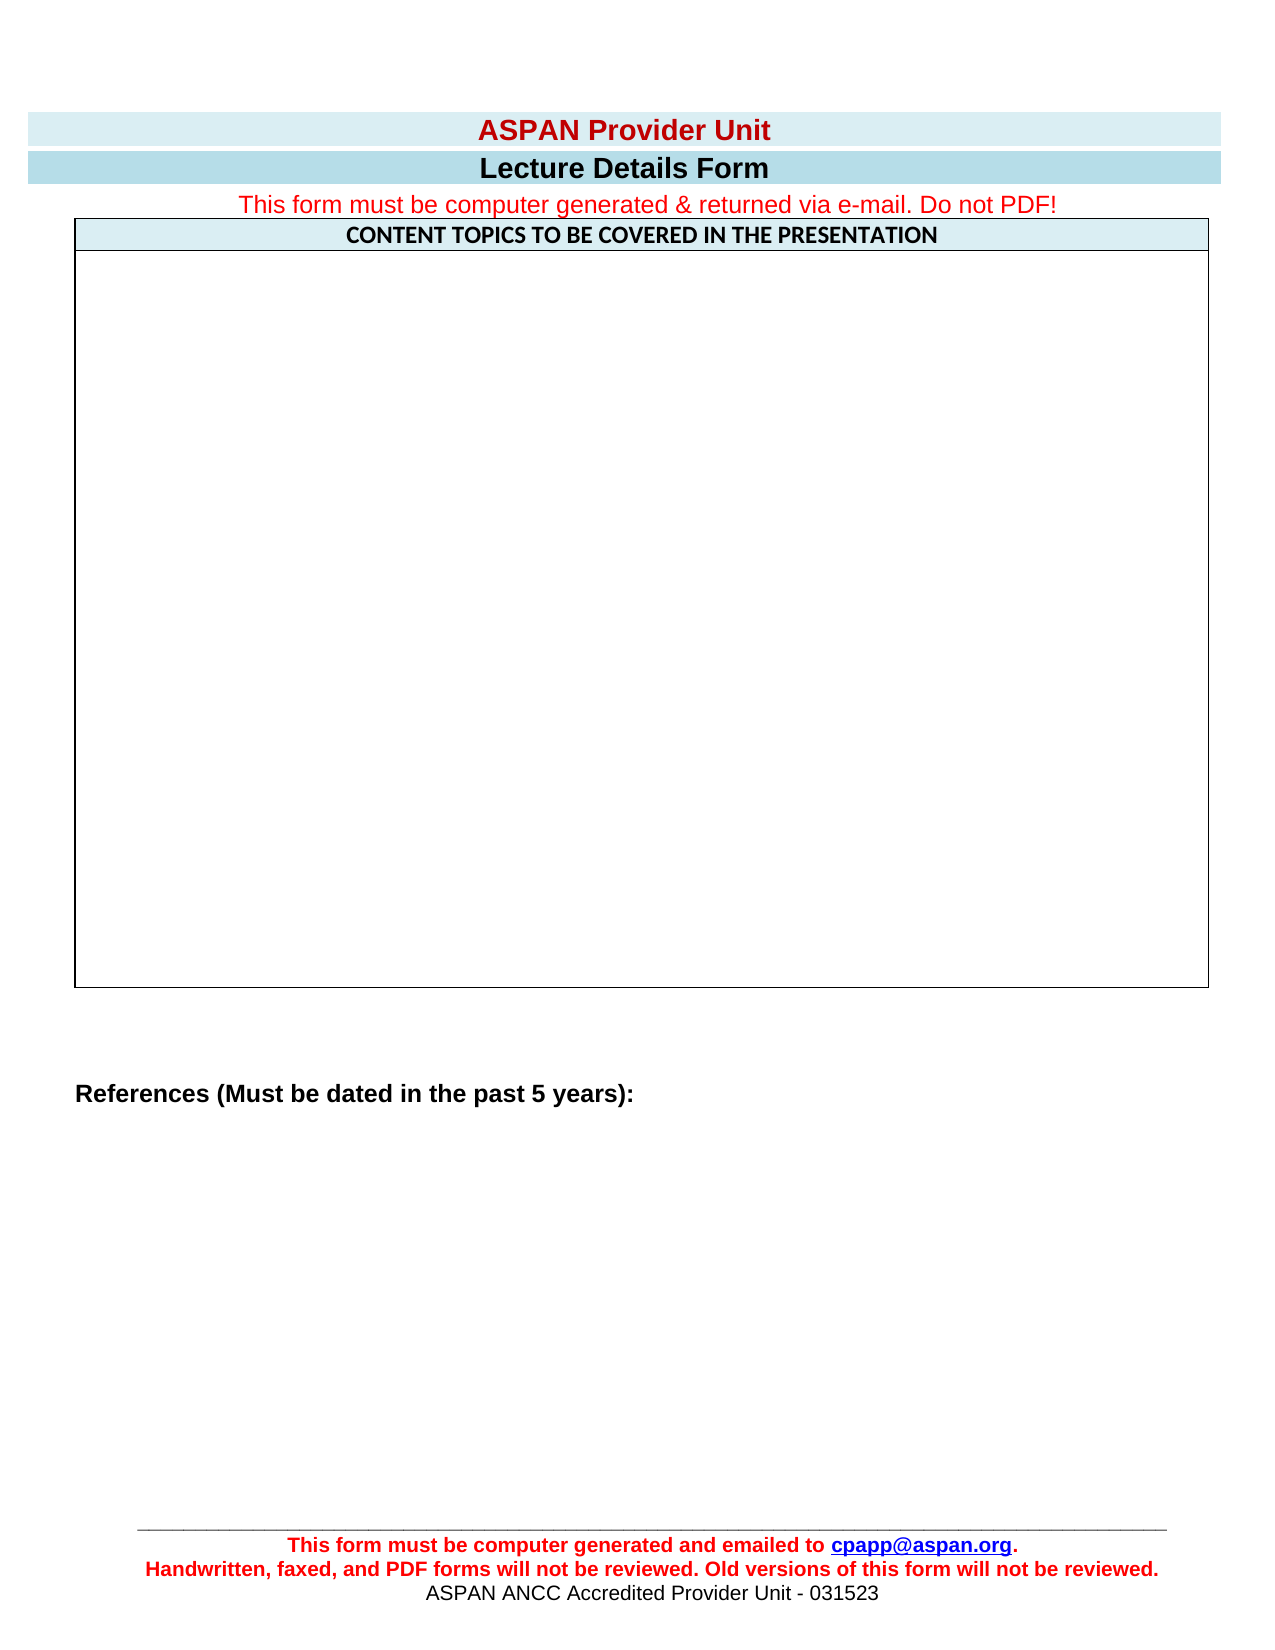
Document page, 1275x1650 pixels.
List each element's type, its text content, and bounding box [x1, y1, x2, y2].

table_cell [76, 251, 1208, 987]
text This form must be computer generated & returned via e-mail. Do not PDF! [66, 189, 1230, 218]
table_header CONTENT TOPICS TO BE COVERED IN THE PRESENTATION [76, 219, 1208, 250]
text Lecture Details Form [28, 151, 1221, 184]
text References (Must be dated in the past 5 years): [75, 1079, 1230, 1108]
text ASPAN Provider Unit [28, 112, 1221, 146]
